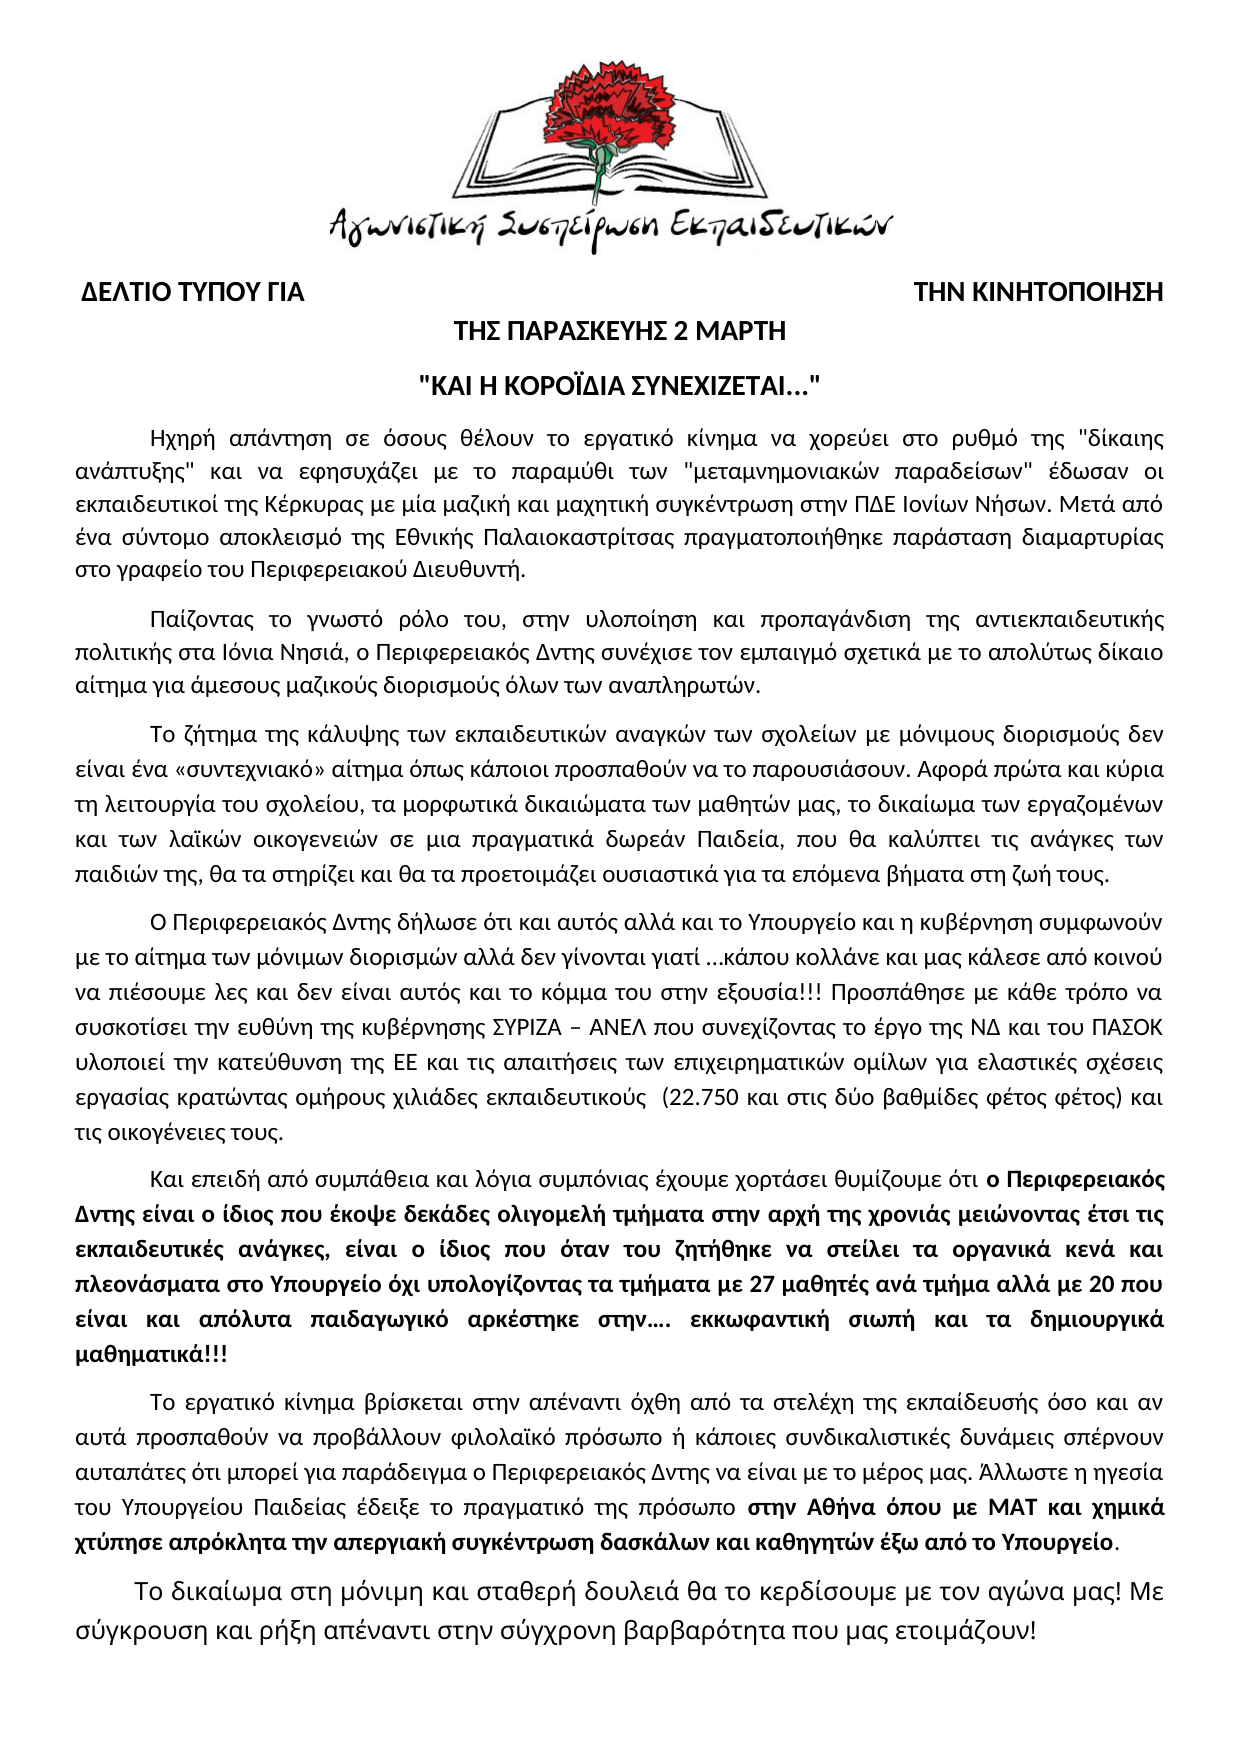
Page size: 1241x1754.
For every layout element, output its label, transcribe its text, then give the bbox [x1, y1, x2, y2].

text Ο Περιφερειακός Δντης δήλωσε ότι και αυτός αλλά και το Υπουργείο και η κυβέρνηση συμφωνούν με το αίτημα των μόνιμων διορισμών αλλά δεν γίνονται γιατί …κάπου κολλάνε και μας κάλεσε από κοινού να πιέσουμε λες και δεν είναι αυτός και το κόμμα του στην εξουσία!!! Προσπάθησε με κάθε τρόπο να συσκοτίσει την ευθύνη της κυβέρνησης ΣΥΡΙΖΑ – ΑΝΕΛ που συνεχίζοντας το έργο της ΝΔ και του ΠΑΣΟΚ υλοποιεί την κατεύθυνση της ΕΕ και τις απαιτήσεις των επιχειρηματικών ομίλων για ελαστικές σχέσεις εργασίας κρατώντας ομήρους χιλιάδες εκπαιδευτικούς (22.750 και στις δύο βαθμίδες φέτος φέτος) και τις οικογένειες τους. [75, 906, 1165, 1147]
text Το εργατικό κίνημα βρίσκεται στην απέναντι όχθη από τα στελέχη της εκπαίδευσής όσο και αν αυτά προσπαθούν να προβάλλουν φιλολαϊκό πρόσωπο ή κάποιες συνδικαλιστικές δυνάμεις σπέρνουν αυταπάτες ότι μπορεί για παράδειγμα ο Περιφερειακός Δντης να είναι με το μέρος μας. Άλλωστε η ηγεσία του Υπουργείου Παιδείας έδειξε το πραγματικό της πρόσωπο στην Αθήνα όπου με ΜΑΤ και χημικά χτύπησε απρόκλητα την απεργιακή συγκέντρωση δασκάλων και καθηγητών έξω από το Υπουργείο. [75, 1386, 1165, 1557]
text ΔΕΛΤΙΟ ΤΥΠΟΥ ΓΙΑ ΤΗΝ ΚΙΝΗΤΟΠΟΙΗΣΗ ΤΗΣ ΠΑΡΑΣΚΕΥΗΣ 2 ΜΑΡΤΗ [75, 273, 1165, 347]
text Παίζοντας το γνωστό ρόλο του, στην υλοποίηση και προπαγάνδιση της αντιεκπαιδευτικής πολιτικής στα Ιόνια Νησιά, ο Περιφερειακός Δντης συνέχισε τον εμπαιγμό σχετικά με το απολύτως δίκαιο αίτημα για άμεσους μαζικούς διορισμούς όλων των αναπληρωτών. [75, 603, 1165, 699]
text Ηχηρή απάντηση σε όσους θέλουν το εργατικό κίνημα να χορεύει στο ρυθμό της "δίκαιης ανάπτυξης" και να εφησυχάζει με το παραμύθι των "μεταμνημονιακών παραδείσων" έδωσαν οι εκπαιδευτικοί της Κέρκυρας με μία μαζική και μαχητική συγκέντρωση στην ΠΔΕ Ιονίων Νήσων. Μετά από ένα σύντομο αποκλεισμό της Εθνικής Παλαιοκαστρίτσας πραγματοποιήθηκε παράσταση διαμαρτυρίας στο γραφείο του Περιφερειακού Διευθυντή. [75, 422, 1165, 584]
text Το δικαίωμα στη μόνιμη και σταθερή δουλειά θα το κερδίσουμε με τον αγώνα μας! Με σύγκρουση και ρήξη απέναντι στην σύγχρονη βαρβαρότητα που μας ετοιμάζουν! [75, 1574, 1165, 1647]
text "ΚΑΙ Η ΚΟΡΟΪΔΙΑ ΣΥΝΕΧΙΖΕΤΑΙ..." [75, 367, 1165, 402]
picture [329, 59, 894, 256]
text Και επειδή από συμπάθεια και λόγια συμπόνιας έχουμε χορτάσει θυμίζουμε ότι ο Περιφερειακός Δντης είναι ο ίδιος που έκοψε δεκάδες ολιγομελή τμήματα στην αρχή της χρονιάς μειώνοντας έτσι τις εκπαιδευτικές ανάγκες, είναι ο ίδιος που όταν του ζητήθηκε να στείλει τα οργανικά κενά και πλεονάσματα στο Υπουργείο όχι υπολογίζοντας τα τμήματα με 27 μαθητές ανά τμήμα αλλά με 20 που είναι και απόλυτα παιδαγωγικό αρκέστηκε στην…. εκκωφαντική σιωπή και τα δημιουργικά μαθηματικά!!! [75, 1164, 1165, 1369]
text Το ζήτημα της κάλυψης των εκπαιδευτικών αναγκών των σχολείων με μόνιμους διορισμούς δεν είναι ένα «συντεχνιακό» αίτημα όπως κάποιοι προσπαθούν να το παρουσιάσουν. Αφορά πρώτα και κύρια τη λειτουργία του σχολείου, τα μορφωτικά δικαιώματα των μαθητών μας, το δικαίωμα των εργαζομένων και των λαϊκών οικογενειών σε μια πραγματικά δωρεάν Παιδεία, που θα καλύπτει τις ανάγκες των παιδιών της, θα τα στηρίζει και θα τα προετοιμάζει ουσιαστικά για τα επόμενα βήματα στη ζωή τους. [75, 719, 1165, 889]
